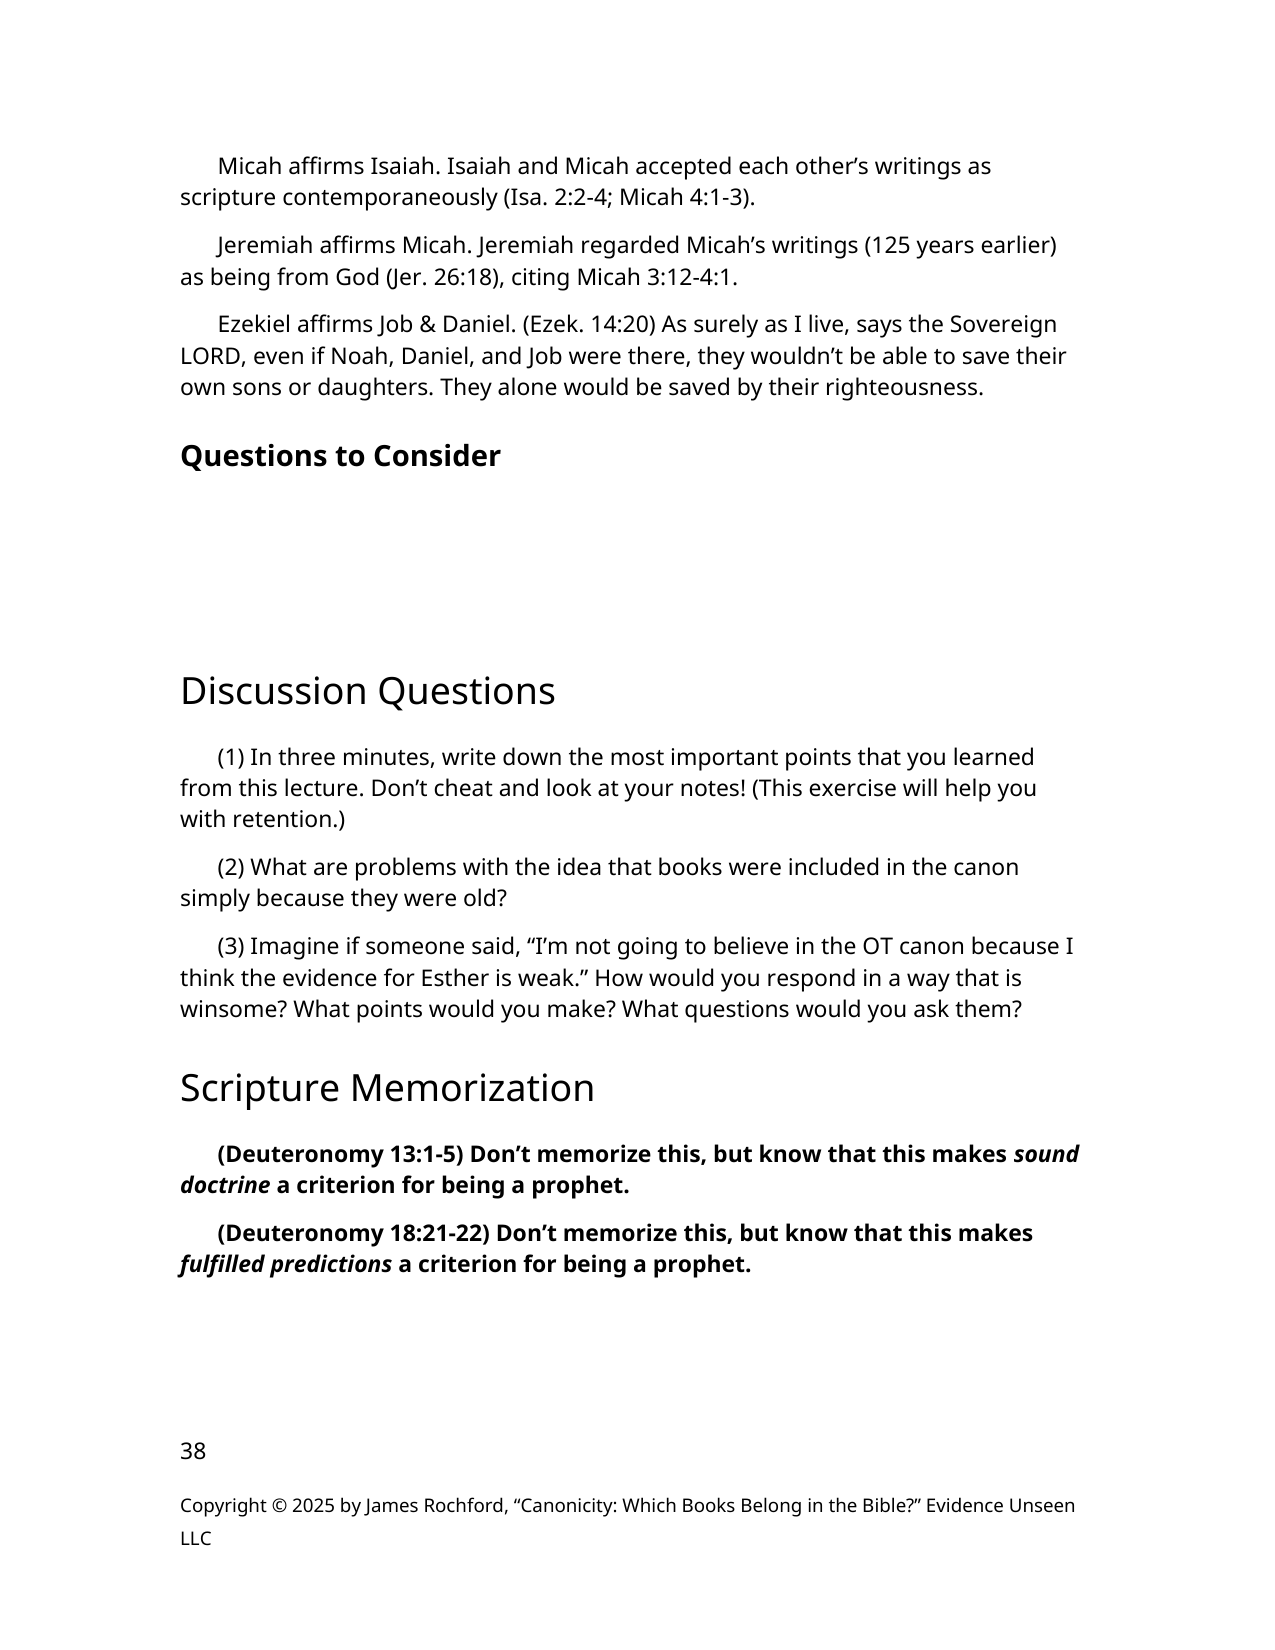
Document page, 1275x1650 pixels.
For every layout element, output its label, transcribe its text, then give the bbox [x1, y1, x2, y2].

text Questions to Consider [180, 435, 1080, 475]
text Jeremiah affirms Micah. Jeremiah regarded Micah’s writings (125 years earlier) as being from God (Jer. 26:18), citing Micah 3:12-4:1. [180, 229, 1080, 292]
text (Deuteronomy 18:21-22) Don’t memorize this, but know that this makes fulfilled predictions a criterion for being a prophet. [180, 1217, 1080, 1279]
text Scripture Memorization [180, 1062, 1080, 1113]
text Discussion Questions [180, 665, 1080, 716]
text (1) In three minutes, write down the most important points that you learned from this lecture. Don’t cheat and look at your notes! (This exercise will help you with retention.) [180, 741, 1080, 834]
text (2) What are problems with the idea that books were included in the canon simply because they were old? [180, 851, 1080, 914]
text (3) Imagine if someone said, “I’m not going to believe in the OT canon because I think the evidence for Esther is weak.” How would you respond in a way that is winsome? What points would you make? What questions would you ask them? [180, 930, 1080, 1024]
text Micah affirms Isaiah. Isaiah and Micah accepted each other’s writings as scripture contemporaneously (Isa. 2:2-4; Micah 4:1-3). [180, 150, 1080, 212]
text (Deuteronomy 13:1-5) Don’t memorize this, but know that this makes sound doctrine a criterion for being a prophet. [180, 1138, 1080, 1200]
text Ezekiel affirms Job & Daniel. (Ezek. 14:20) As surely as I live, says the Sovereign LORD, even if Noah, Daniel, and Job were there, they wouldn’t be able to save their own sons or daughters. They alone would be saved by their righteousness. [180, 308, 1080, 402]
